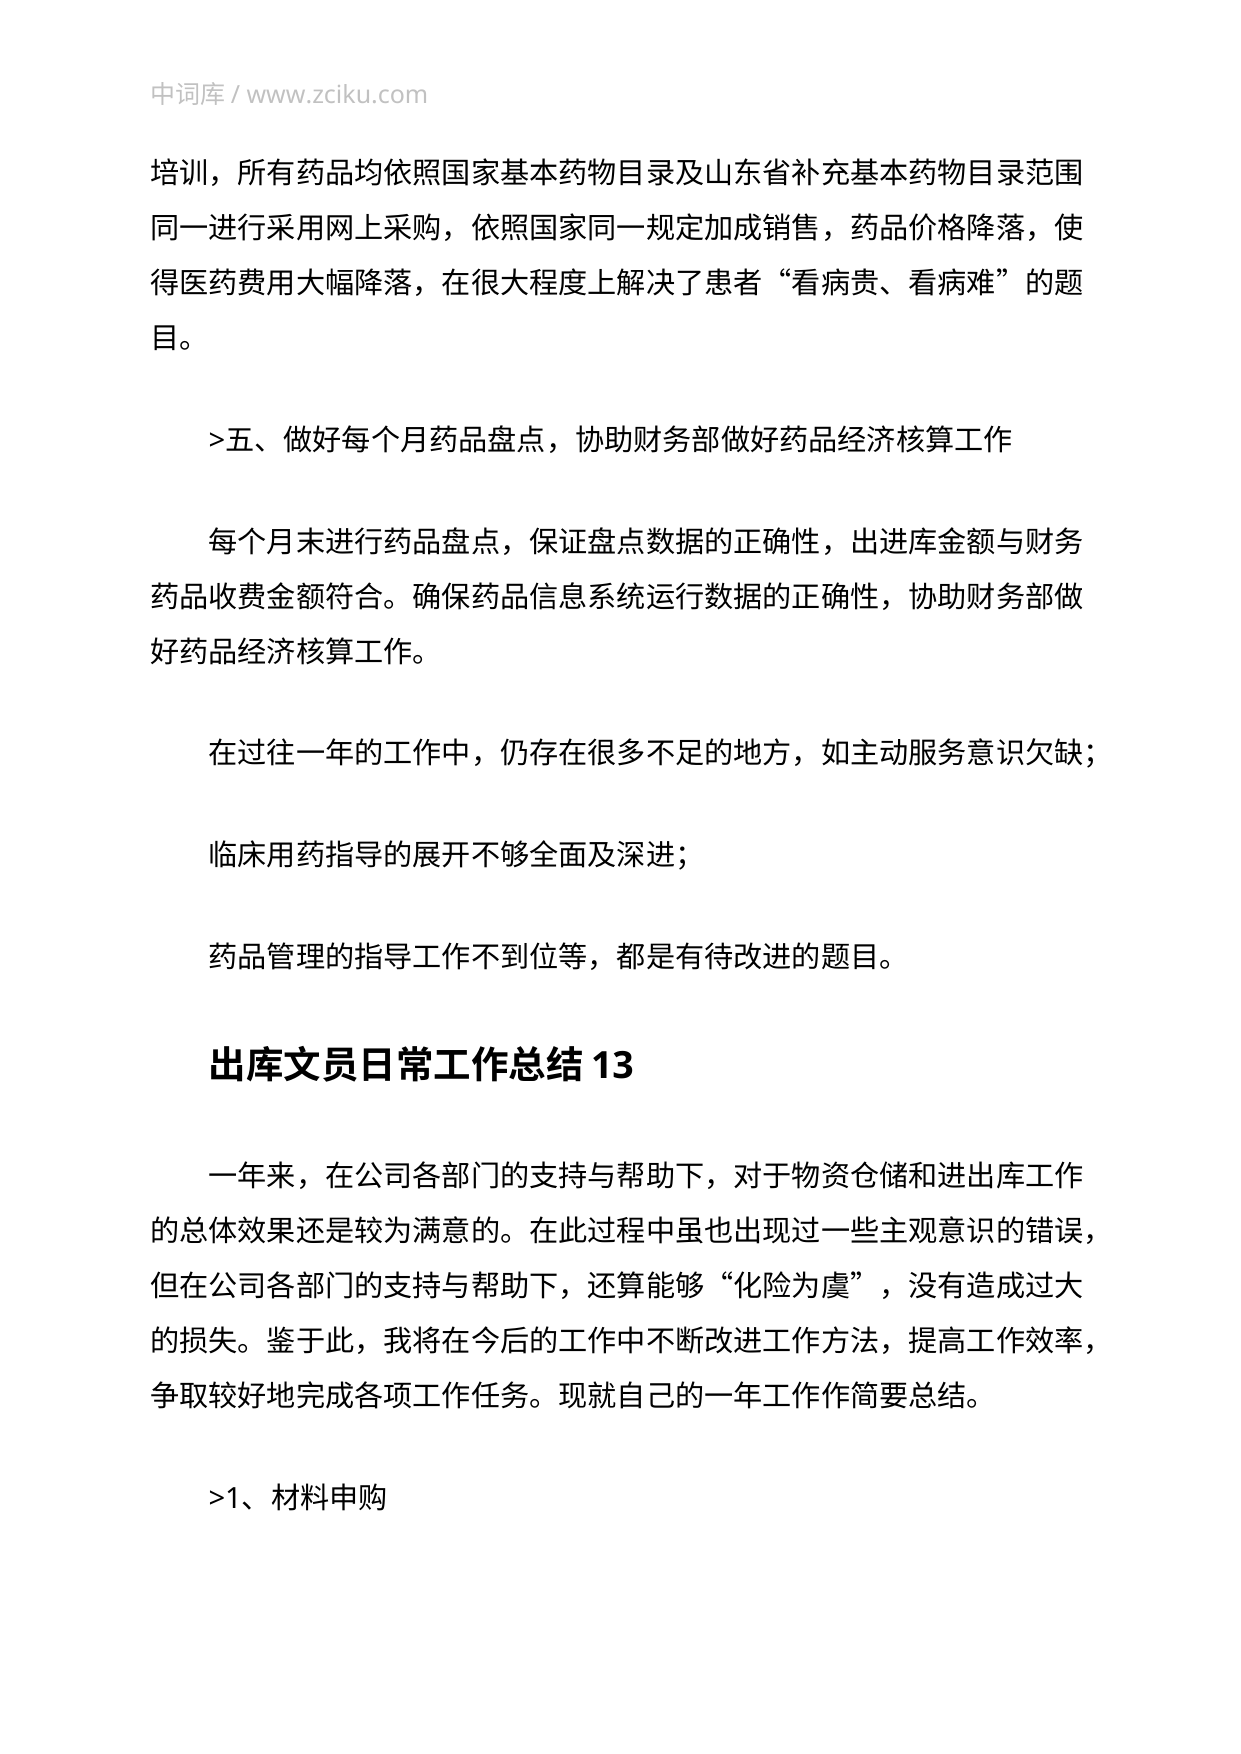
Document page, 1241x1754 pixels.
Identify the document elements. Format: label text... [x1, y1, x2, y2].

text 每个月末进行药品盘点，保证盘点数据的正确性，出进库金额与财务药品收费金额符合。确保药品信息系统运行数据的正确性，协助财务部做好药品经济核算工作。 [150, 518, 1090, 671]
text 出库文员日常工作总结13 [150, 1035, 1090, 1090]
text 一年来，在公司各部门的支持与帮助下，对于物资仓储和进出库工作的总体效果还是较为满意的。在此过程中虽也出现过一些主观意识的错误，但在公司各部门的支持与帮助下，还算能够“化险为虞”，没有造成过大的损失。鉴于此，我将在今后的工作中不断改进工作方法，提高工作效率，争取较好地完成各项工作任务。现就自己的一年工作作简要总结。 [150, 1153, 1090, 1415]
text 药品管理的指导工作不到位等，都是有待改进的题目。 [150, 933, 1090, 976]
text 在过往一年的工作中，仍存在很多不足的地方，如主动服务意识欠缺； [150, 730, 1090, 772]
text >五、做好每个月药品盘点，协助财务部做好药品经济核算工作 [150, 416, 1090, 459]
text >1、材料申购 [150, 1474, 1090, 1517]
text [150, 150, 1090, 357]
text 临床用药指导的展开不够全面及深进； [150, 832, 1090, 874]
